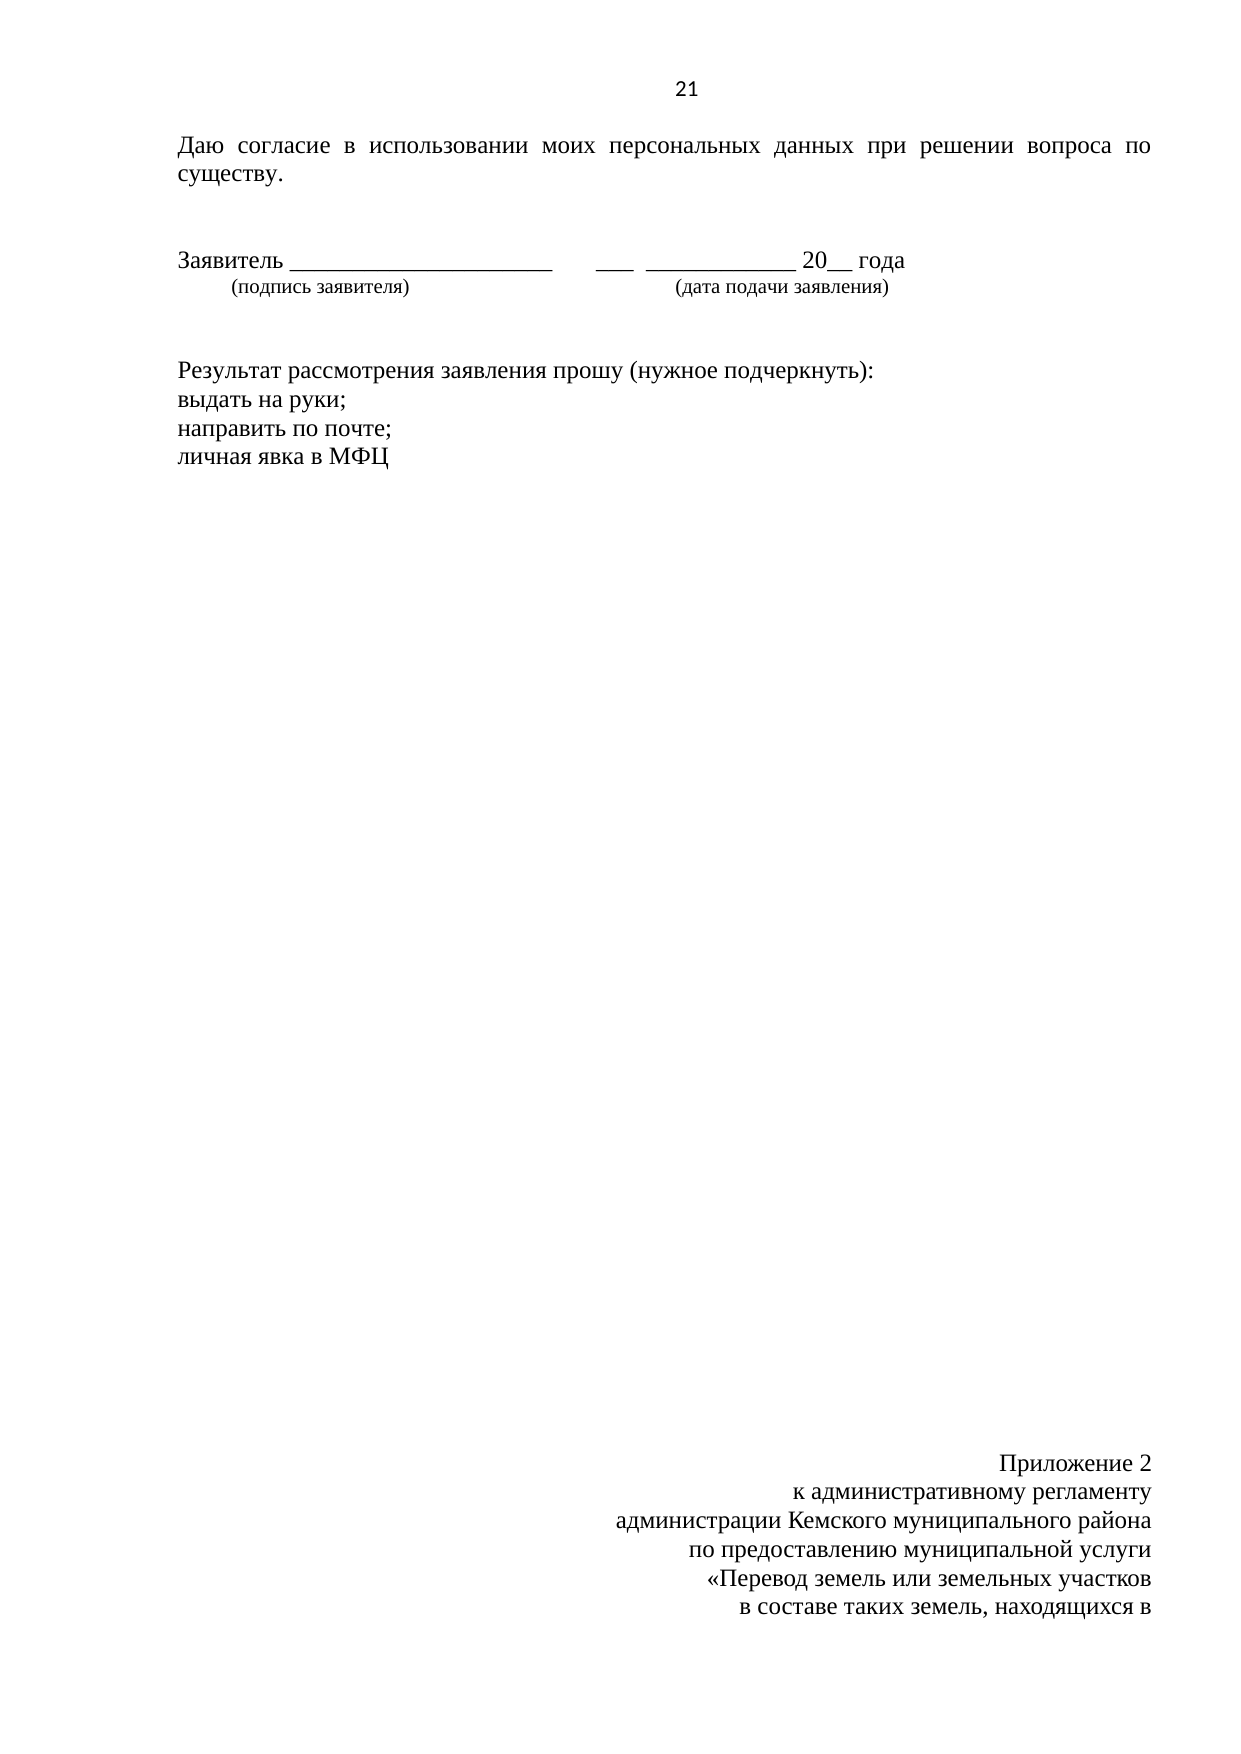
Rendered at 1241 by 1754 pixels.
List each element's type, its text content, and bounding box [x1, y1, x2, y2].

text Результат рассмотрения заявления прошу (нужное подчеркнуть): [177, 355, 1152, 384]
text к административному регламенту [148, 1476, 1152, 1505]
text личная явка в МФЦ [177, 441, 1152, 470]
text Заявитель _____________________ ___ ____________ 20__ года [177, 245, 1152, 273]
text выдать на руки; [177, 384, 1152, 413]
text (подпись заявителя) (дата подачи заявления) [148, 273, 1152, 298]
text направить по почте; [177, 413, 1152, 441]
text Приложение 2 [148, 1448, 1152, 1476]
text «Перевод земель или земельных участков [148, 1563, 1152, 1591]
text по предоставлению муниципальной услуги [148, 1534, 1152, 1563]
text администрации Кемского муниципального района [148, 1505, 1152, 1534]
text Даю согласие в использовании моих персональных данных при решении вопроса по существу. [177, 130, 1152, 187]
text в составе таких земель, находящихся в [148, 1591, 1152, 1620]
